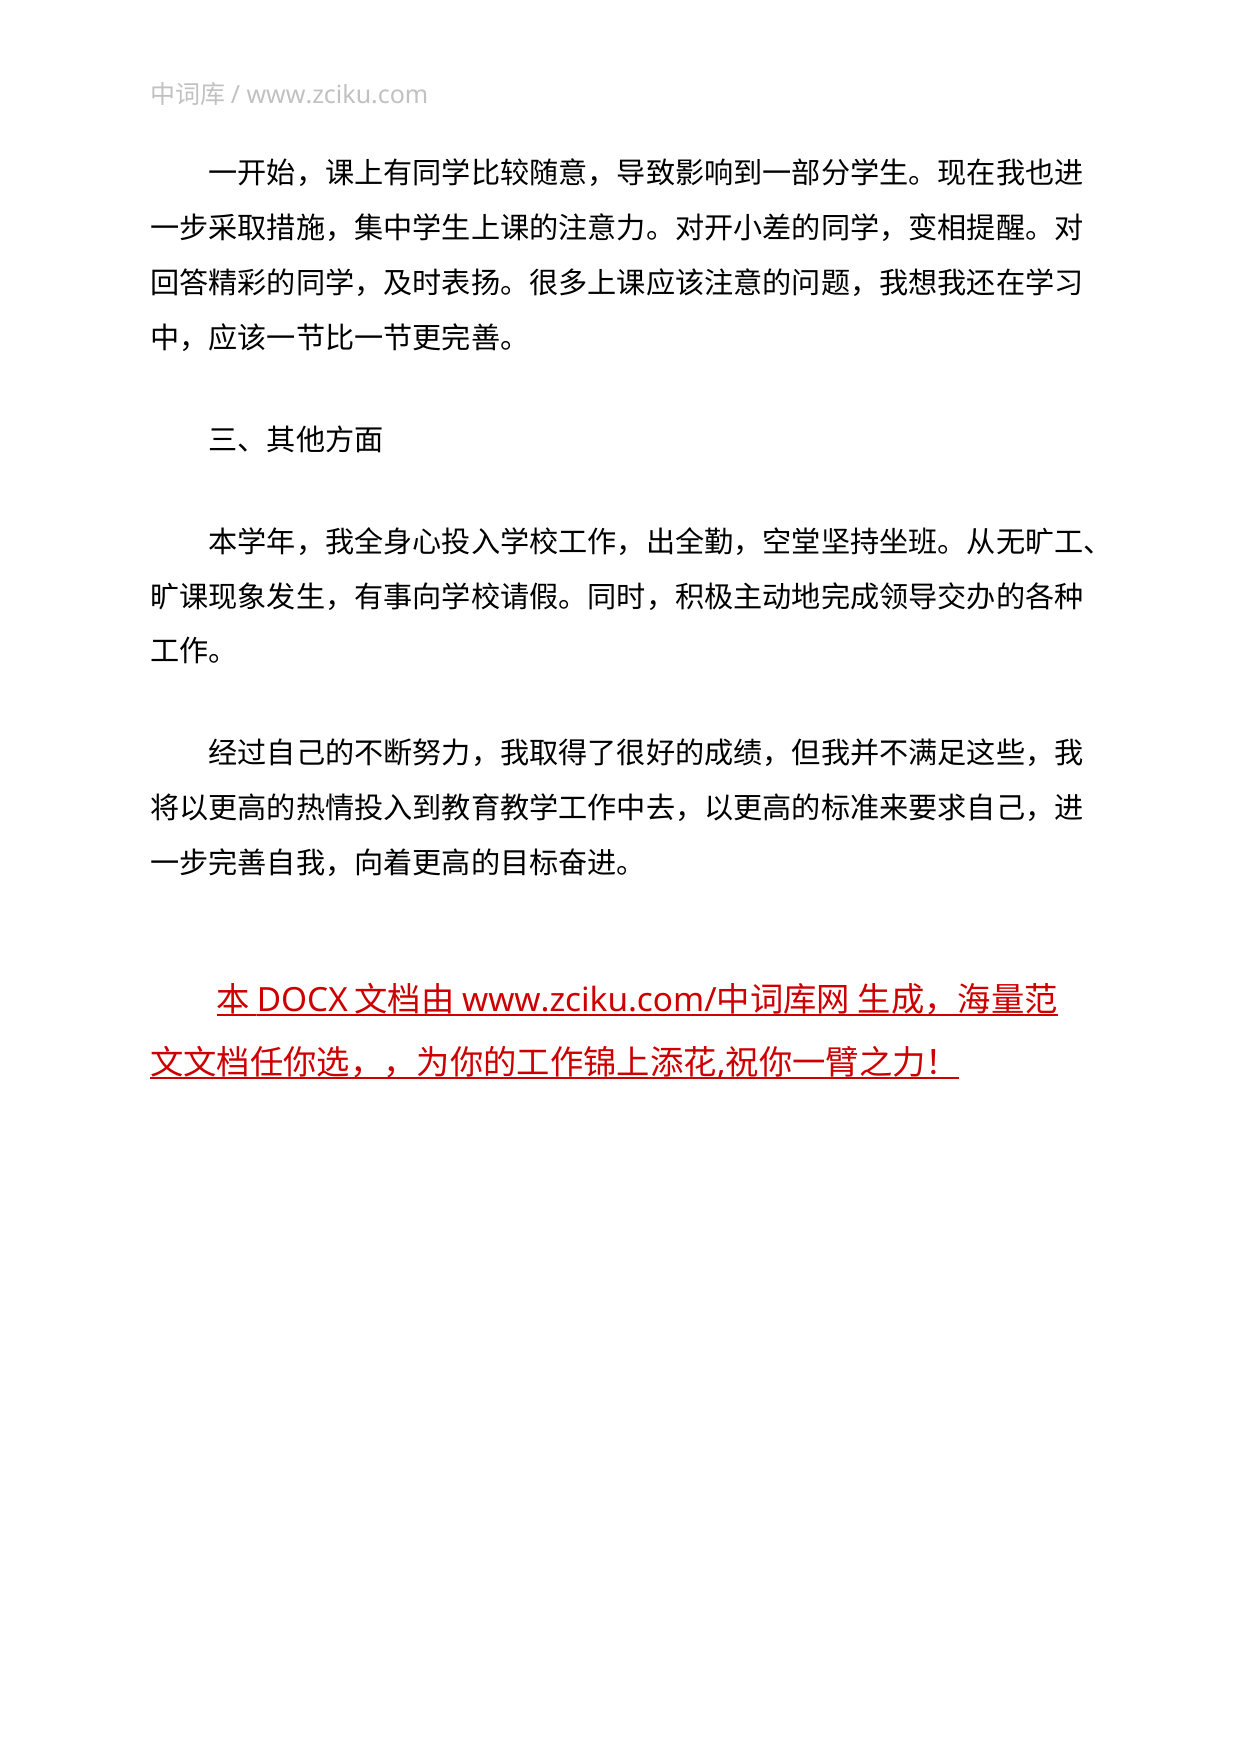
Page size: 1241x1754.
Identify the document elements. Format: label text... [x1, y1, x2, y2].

text 经过自己的不断努力，我取得了很好的成绩，但我并不满足这些，我将以更高的热情投入到教育教学工作中去，以更高的标准来要求自己，进一步完善自我，向着更高的目标奋进。 [150, 730, 1090, 882]
text 一开始，课上有同学比较随意，导致影响到一部分学生。现在我也进一步采取措施，集中学生上课的注意力。对开小差的同学，变相提醒。对回答精彩的同学，及时表扬。很多上课应该注意的问题，我想我还在学习中，应该一节比一节更完善。 [150, 150, 1090, 357]
text 本学年，我全身心投入学校工作，出全勤，空堂坚持坐班。从无旷工、旷课现象发生，有事向学校请假。同时，积极主动地完成领导交办的各种工作。 [150, 518, 1090, 670]
text 本DOCX文档由 www.zciku.com/中词库网 生成，海量范文文档任你选，，为你的工作锦上添花,祝你一臂之力！ [150, 973, 1090, 1084]
text 三、其他方面 [150, 416, 1090, 459]
